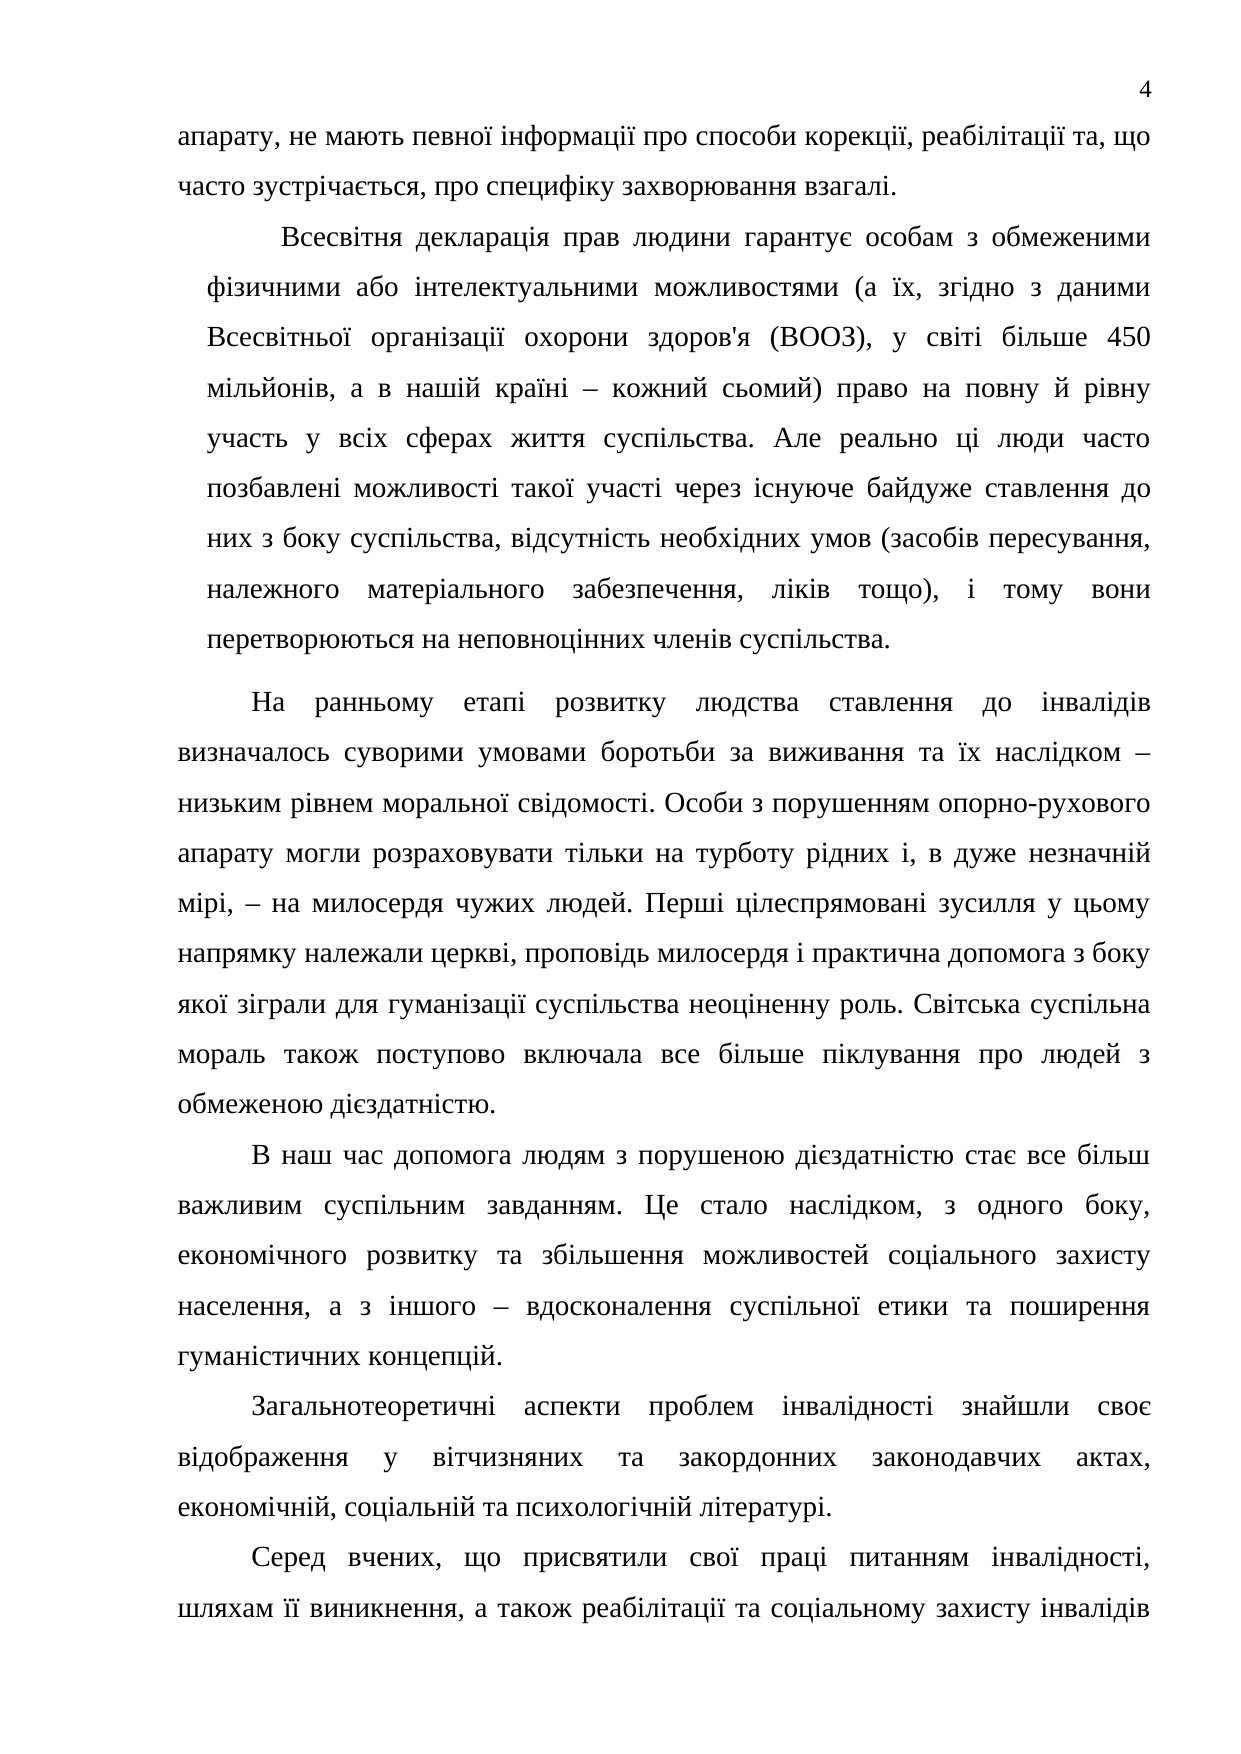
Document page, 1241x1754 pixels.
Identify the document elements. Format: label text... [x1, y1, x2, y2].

text На ранньому етапі розвитку людства ставлення до інвалідів визначалось суворими умовами боротьби за виживання та їх наслідком – низьким рівнем моральної свідомості. Особи з порушенням опорно-рухового апарату могли розраховувати тільки на турботу рідних і, в дуже незначній мірі, – на милосердя чужих людей. Перші цілеспрямовані зусилля у цьому напрямку належали церкві, проповідь милосердя і практична допомога з боку якої зіграли для гуманізації суспільства неоціненну роль. Світська суспільна мораль також поступово включала все більше піклування про людей з обмеженою дієздатністю. [177, 684, 1152, 1120]
text Загальнотеоретичні аспекти проблем інвалідності знайшли своє відображення у вітчизняних та закордонних законодавчих актах, економічній, соціальній та психологічній літературі. [177, 1388, 1152, 1523]
text В наш час допомога людям з порушеною дієздатністю стає все більш важливим суспільним завданням. Це стало наслідком, з одного боку, економічного розвитку та збільшення можливостей соціального захисту населення, а з іншого – вдосконалення суспільної етики та поширення гуманістичних концепцій. [177, 1137, 1152, 1372]
text Всесвітня декларація прав людини гарантує особам з обмеженими фізичними або інтелектуальними можливостями (а їх, згідно з даними Всесвітньої організації охорони здоров'я (ВООЗ), у світі більше 450 мільйонів, а в нашій країні – кожний сьомий) право на повну й рівну участь у всіх сферах життя суспільства. Але реально ці люди часто позбавлені можливості такої участі через існуюче байдуже ставлення до них з боку суспільства, відсутність необхідних умов (засобів пересування, належного матеріального забезпечення, ліків тощо), і тому вони перетворюються на неповноцінних членів суспільства. [207, 219, 1152, 655]
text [177, 118, 1152, 202]
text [177, 1539, 1152, 1623]
